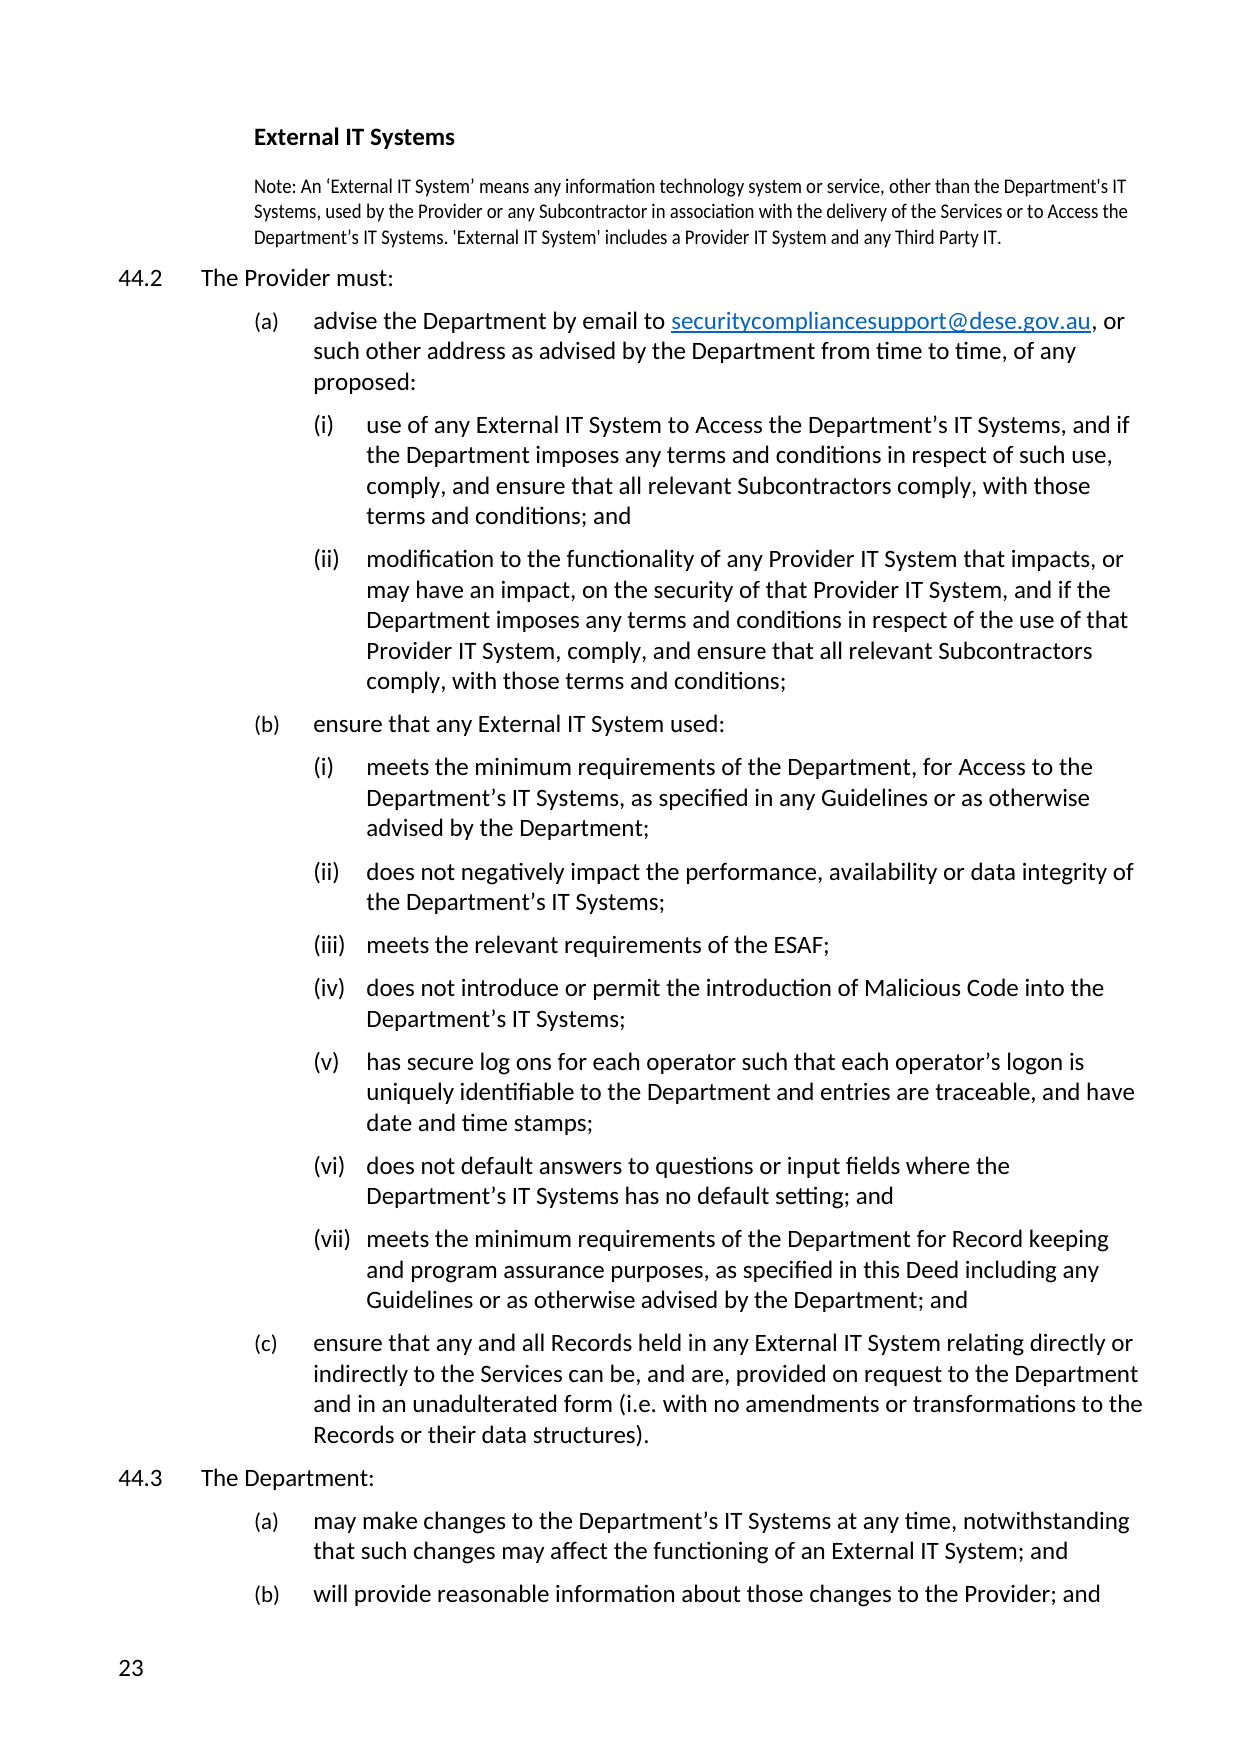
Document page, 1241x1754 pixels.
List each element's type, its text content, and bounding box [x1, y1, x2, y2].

list ensure that any and all Records held in any External IT System relating directly or indirectly to the Services can be, and are, provided on request to the Department and in an unadulterated form (i.e. with no amendments or transformations to the Records or their data structures). [254, 1327, 1144, 1449]
list does not introduce or permit the introduction of Malicious Code into the Department’s IT Systems; [313, 972, 1144, 1033]
text The Provider must: [118, 262, 1144, 292]
list meets the minimum requirements of the Department, for Access to the Department’s IT Systems, as specified in any Guidelines or as otherwise advised by the Department; [313, 752, 1144, 843]
list meets the minimum requirements of the Department for Record keeping and program assurance purposes, as specified in this Deed including any Guidelines or as otherwise advised by the Department; and [313, 1223, 1144, 1315]
subtitle External IT Systems [254, 121, 1144, 152]
list does not negatively impact the performance, availability or data integrity of the Department’s IT Systems; [313, 856, 1144, 917]
list may make changes to the Department’s IT Systems at any time, notwithstanding that such changes may affect the functioning of an External IT System; and [254, 1505, 1144, 1566]
list ensure that any External IT System used: [254, 708, 1144, 739]
list use of any External IT System to Access the Department’s IT Systems, and if the Department imposes any terms and conditions in respect of such use, comply, and ensure that all relevant Subcontractors comply, with those terms and conditions; and [313, 409, 1144, 531]
list meets the relevant requirements of the ESAF; [313, 929, 1144, 960]
text The Department: [118, 1462, 1144, 1492]
list advise the Department by email to securitycompliancesupport@dese.gov.au, or such other address as advised by the Department from time to time, of any proposed: [254, 305, 1144, 396]
text Note: An ‘External IT System’ means any information technology system or service, other than the Department's IT Systems, used by the Provider or any Subcontractor in association with the delivery of the Services or to Access the Department’s IT Systems. 'External IT System' includes a Provider IT System and any Third Party IT. [254, 173, 1144, 249]
list will provide reasonable information about those changes to the Provider; and [254, 1578, 1144, 1609]
list has secure log ons for each operator such that each operator’s logon is uniquely identifiable to the Department and entries are traceable, and have date and time stamps; [313, 1046, 1144, 1137]
list modification to the functionality of any Provider IT System that impacts, or may have an impact, on the security of that Provider IT System, and if the Department imposes any terms and conditions in respect of the use of that Provider IT System, comply, and ensure that all relevant Subcontractors comply, with those terms and conditions; [313, 543, 1144, 696]
list does not default answers to questions or input fields where the Department’s IT Systems has no default setting; and [313, 1150, 1144, 1211]
